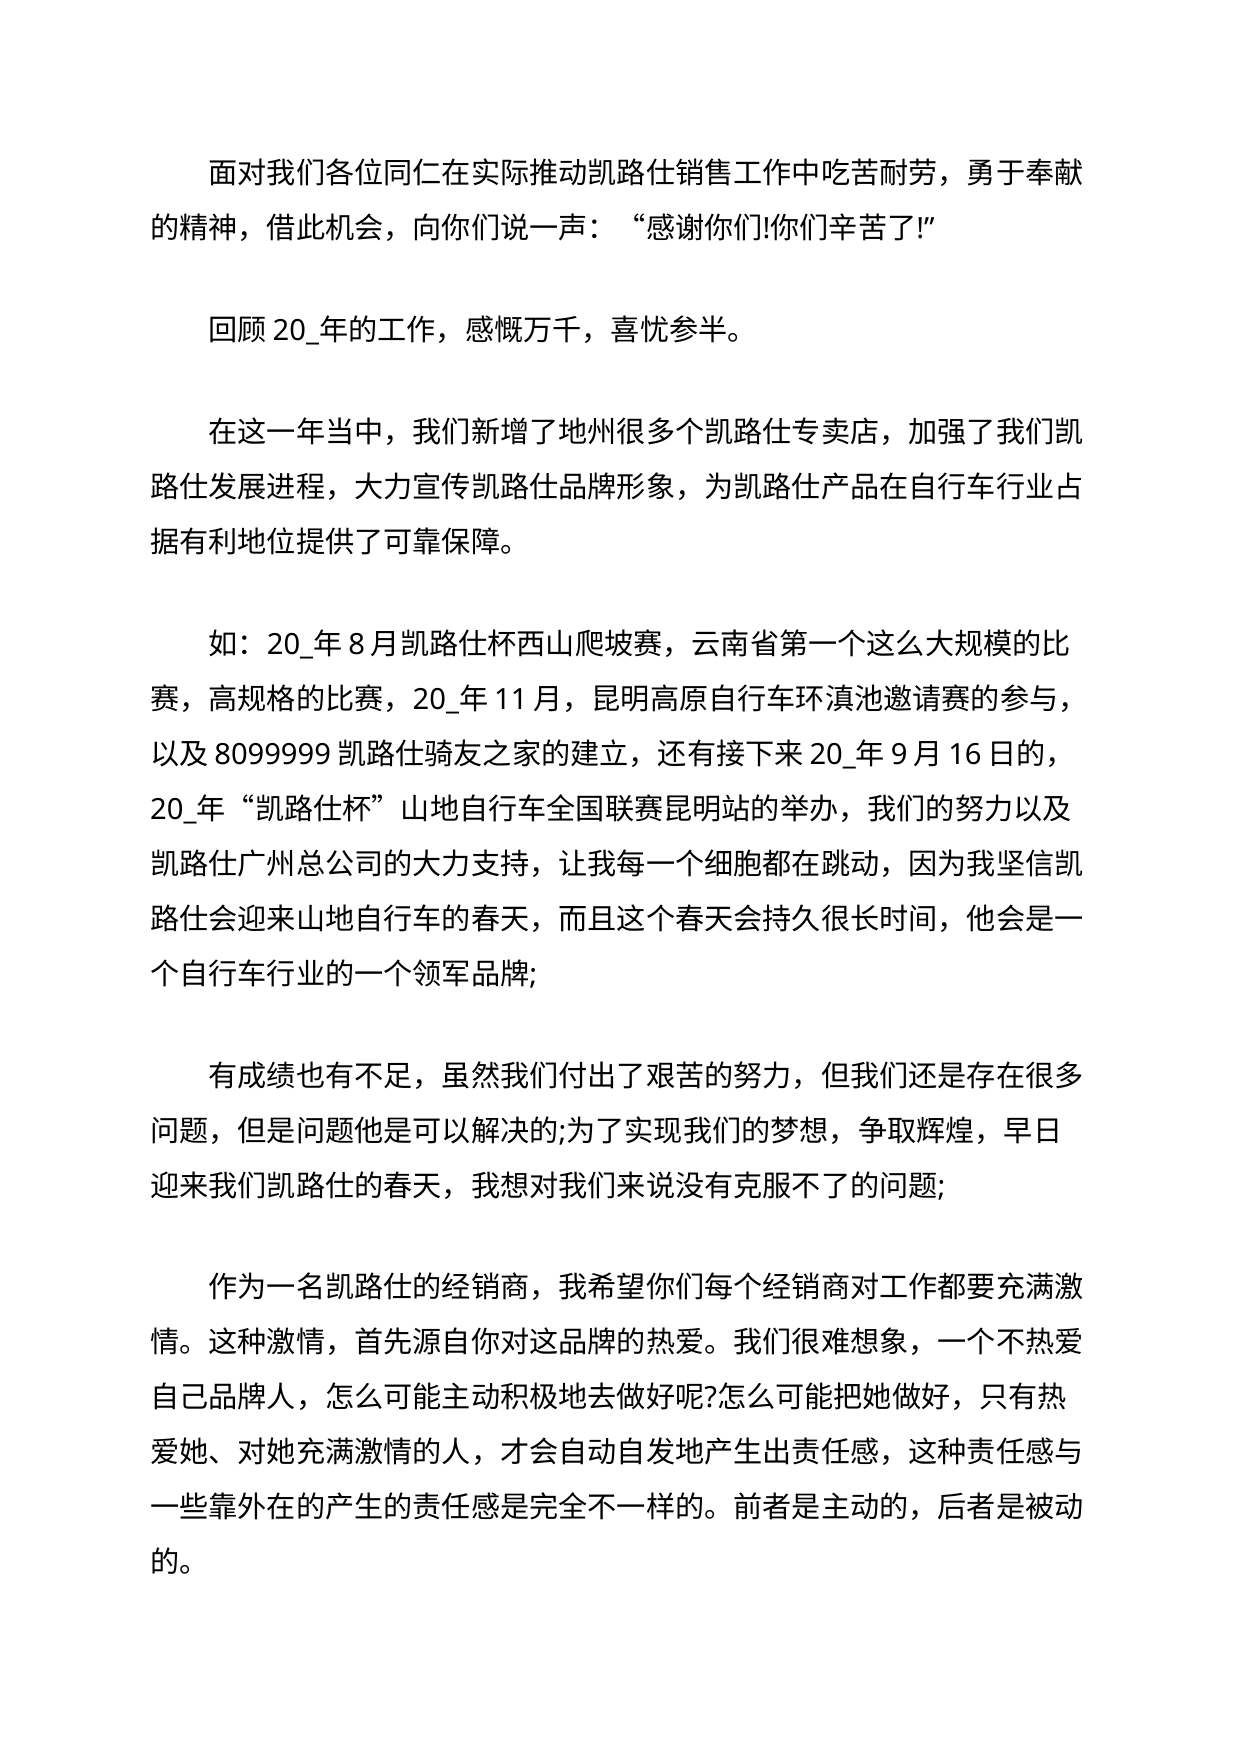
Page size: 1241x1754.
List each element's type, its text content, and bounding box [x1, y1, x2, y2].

text 在这一年当中，我们新增了地州很多个凯路仕专卖店，加强了我们凯路仕发展进程，大力宣传凯路仕品牌形象，为凯路仕产品在自行车行业占据有利地位提供了可靠保障。 [150, 409, 1090, 561]
text 有成绩也有不足，虽然我们付出了艰苦的努力，但我们还是存在很多问题，但是问题他是可以解决的;为了实现我们的梦想，争取辉煌，早日迎来我们凯路仕的春天，我想对我们来说没有克服不了的问题; [150, 1052, 1090, 1204]
text 面对我们各位同仁在实际推动凯路仕销售工作中吃苦耐劳，勇于奉献的精神，借此机会，向你们说一声：“感谢你们!你们辛苦了!” [150, 150, 1090, 247]
text 回顾20_年的工作，感慨万千，喜忧参半。 [150, 307, 1090, 349]
text 作为一名凯路仕的经销商，我希望你们每个经销商对工作都要充满激情。这种激情，首先源自你对这品牌的热爱。我们很难想象，一个不热爱自己品牌人，怎么可能主动积极地去做好呢?怎么可能把她做好，只有热爱她、对她充满激情的人，才会自动自发地产生出责任感，这种责任感与一些靠外在的产生的责任感是完全不一样的。前者是主动的，后者是被动的。 [150, 1264, 1090, 1581]
text 如：20_年8月凯路仕杯西山爬坡赛，云南省第一个这么大规模的比赛，高规格的比赛，20_年11月，昆明高原自行车环滇池邀请赛的参与，以及8099999凯路仕骑友之家的建立，还有接下来20_年9月16日的，20_年“凯路仕杯”山地自行车全国联赛昆明站的举办，我们的努力以及凯路仕广州总公司的大力支持，让我每一个细胞都在跳动，因为我坚信凯路仕会迎来山地自行车的春天，而且这个春天会持久很长时间，他会是一个自行车行业的一个领军品牌; [150, 620, 1090, 993]
